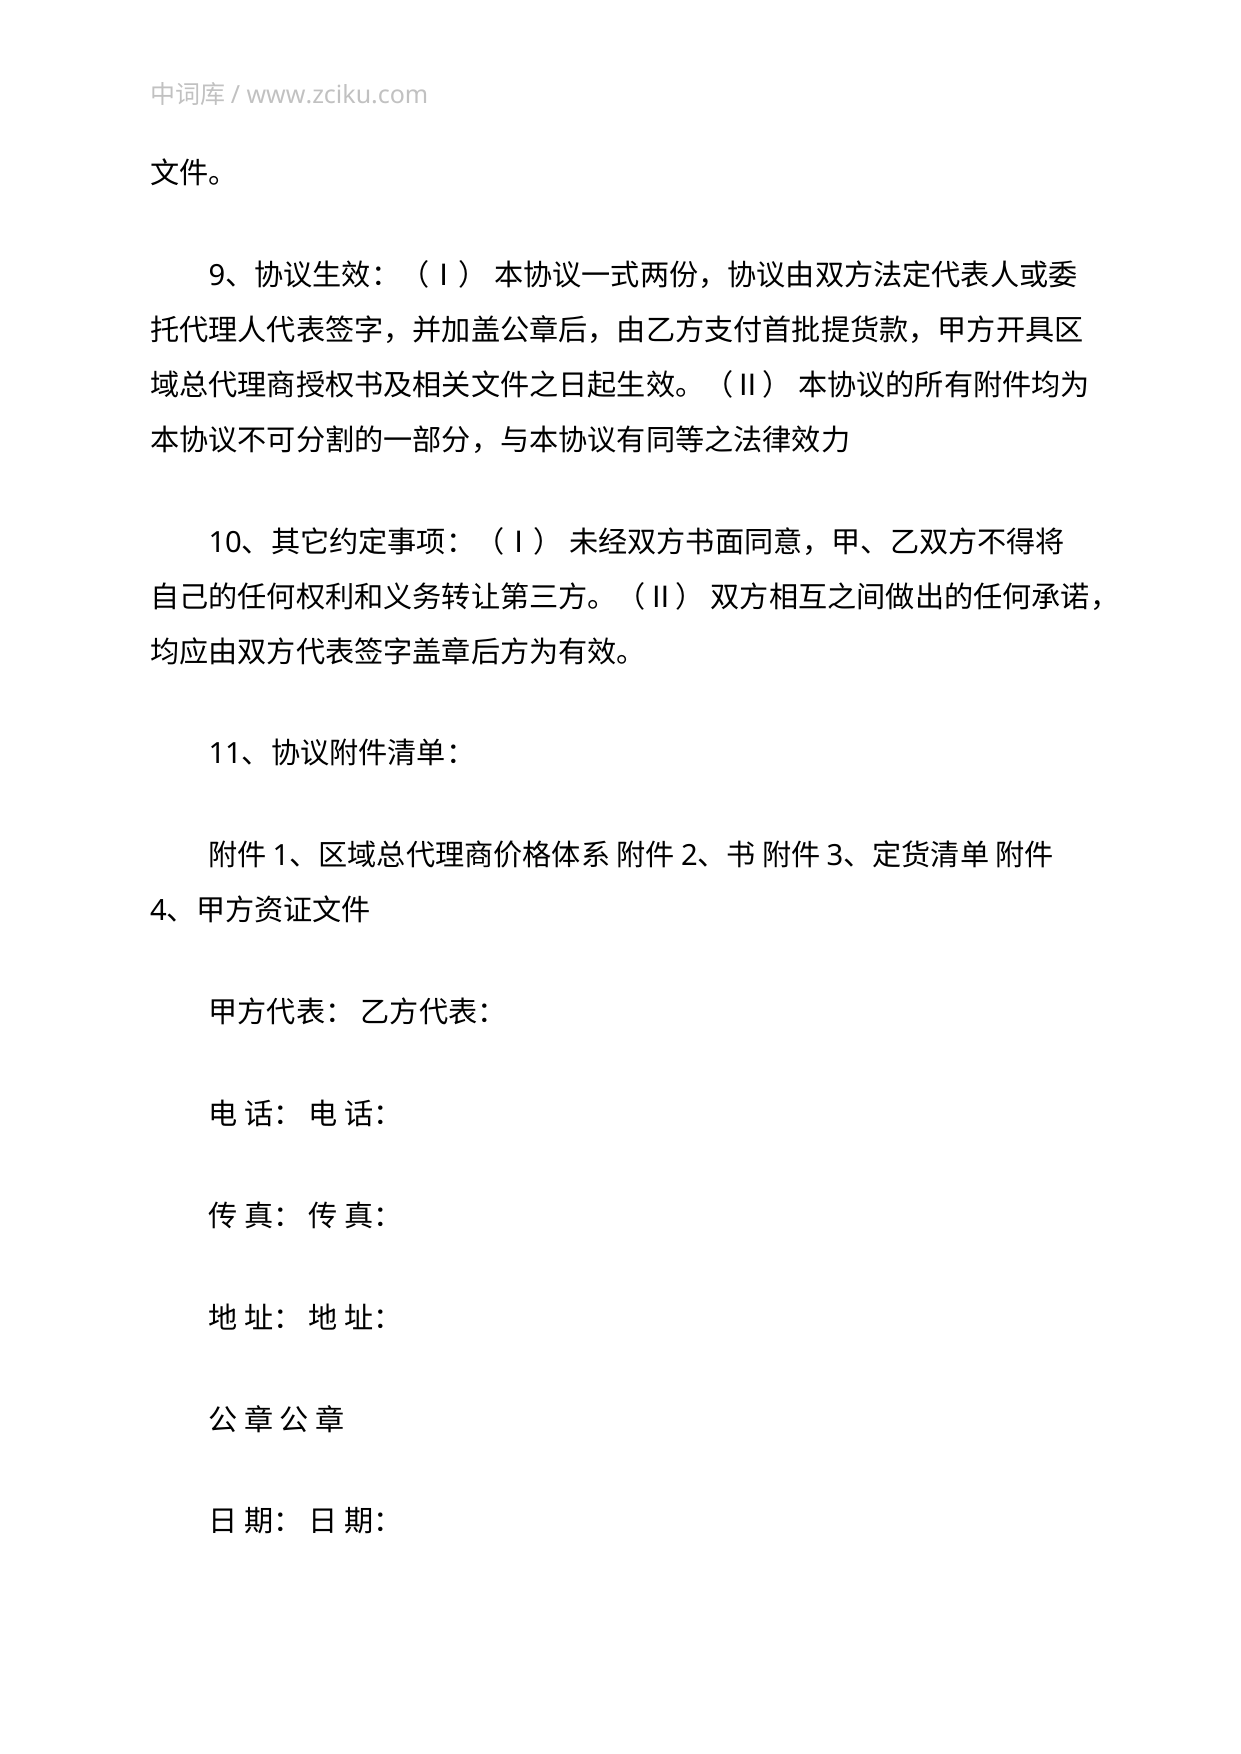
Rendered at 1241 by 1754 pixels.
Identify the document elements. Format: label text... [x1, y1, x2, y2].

text 10、其它约定事项：（Ⅰ） 未经双方书面同意，甲、乙双方不得将自己的任何权利和义务转让第三方。（Ⅱ） 双方相互之间做出的任何承诺，均应由双方代表签字盖章后方为有效。 [150, 518, 1090, 671]
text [150, 150, 1090, 192]
text 11、协议附件清单： [150, 730, 1090, 772]
text 公 章 公 章 [150, 1396, 1090, 1438]
text 9、协议生效：（Ⅰ） 本协议一式两份，协议由双方法定代表人或委托代理人代表签字，并加盖公章后，由乙方支付首批提货款，甲方开具区域总代理商授权书及相关文件之日起生效。（Ⅱ） 本协议的所有附件均为本协议不可分割的一部分，与本协议有同等之法律效力 [150, 252, 1090, 459]
text 电 话： 电 话： [150, 1091, 1090, 1133]
text 附件1、区域总代理商价格体系 附件2、书 附件3、定货清单 附件4、甲方资证文件 [150, 832, 1090, 929]
text 日 期： 日 期： [150, 1498, 1090, 1540]
text 甲方代表： 乙方代表： [150, 989, 1090, 1031]
text 地 址： 地 址： [150, 1294, 1090, 1337]
text 传 真： 传 真： [150, 1192, 1090, 1235]
